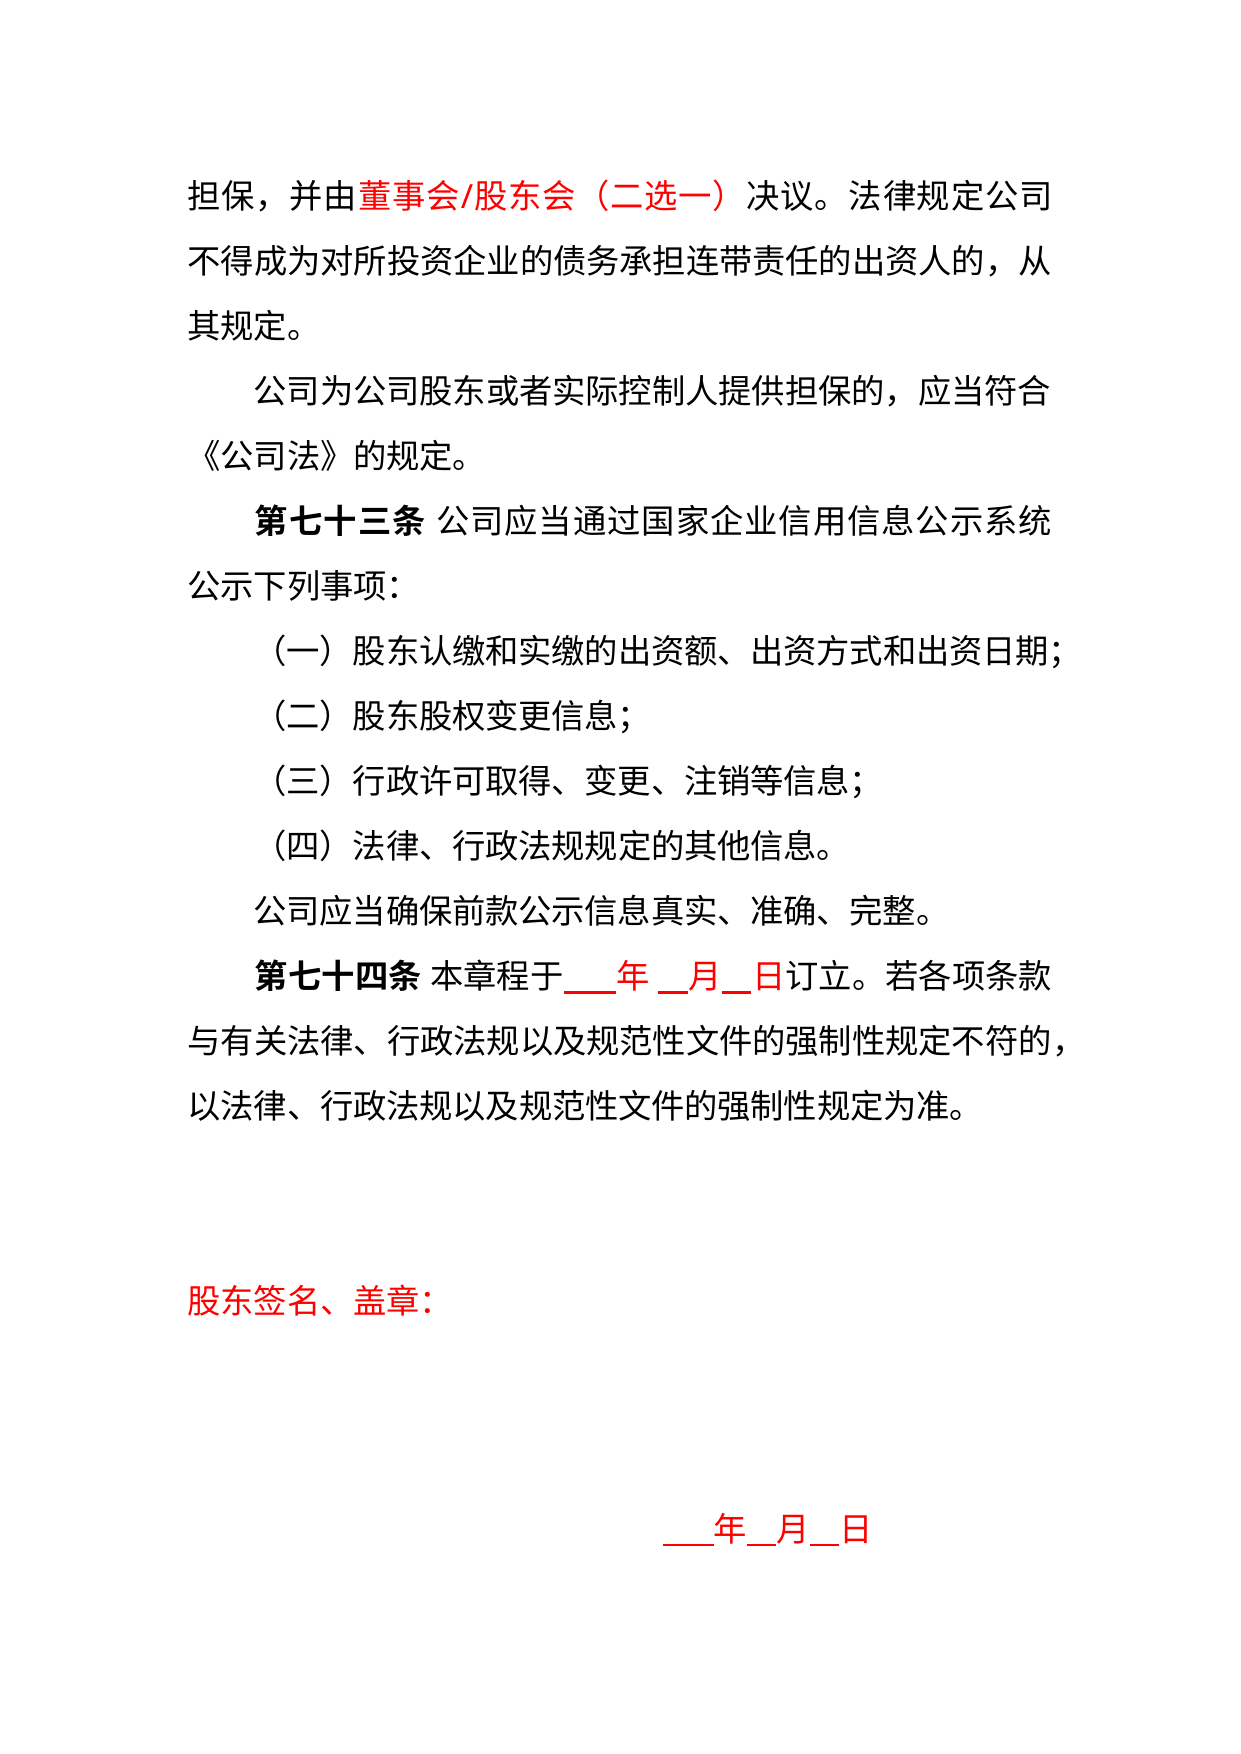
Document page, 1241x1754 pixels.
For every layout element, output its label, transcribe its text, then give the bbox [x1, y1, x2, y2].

text 股东签名、盖章： [187, 1267, 1053, 1332]
text 第七十四条 本章程于 年 月 日订立。若各项条款与有关法律、行政法规以及规范性文件的强制性规定不符的，以法律、行政法规以及规范性文件的强制性规定为准。 [187, 942, 1053, 1137]
text 年 月 日 [187, 1494, 1053, 1559]
text （四）法律、行政法规规定的其他信息。 [187, 812, 1053, 877]
text （三）行政许可取得、变更、注销等信息； [187, 747, 1053, 812]
text （一）股东认缴和实缴的出资额、出资方式和出资日期； [187, 617, 1053, 682]
text 第七十三条 公司应当通过国家企业信用信息公示系统公示下列事项： [187, 487, 1053, 617]
text （二）股东股权变更信息； [187, 682, 1053, 747]
text 公司应当确保前款公示信息真实、准确、完整。 [187, 877, 1053, 942]
text 公司为公司股东或者实际控制人提供担保的，应当符合《公司法》的规定。 [187, 357, 1053, 487]
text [187, 162, 1053, 357]
